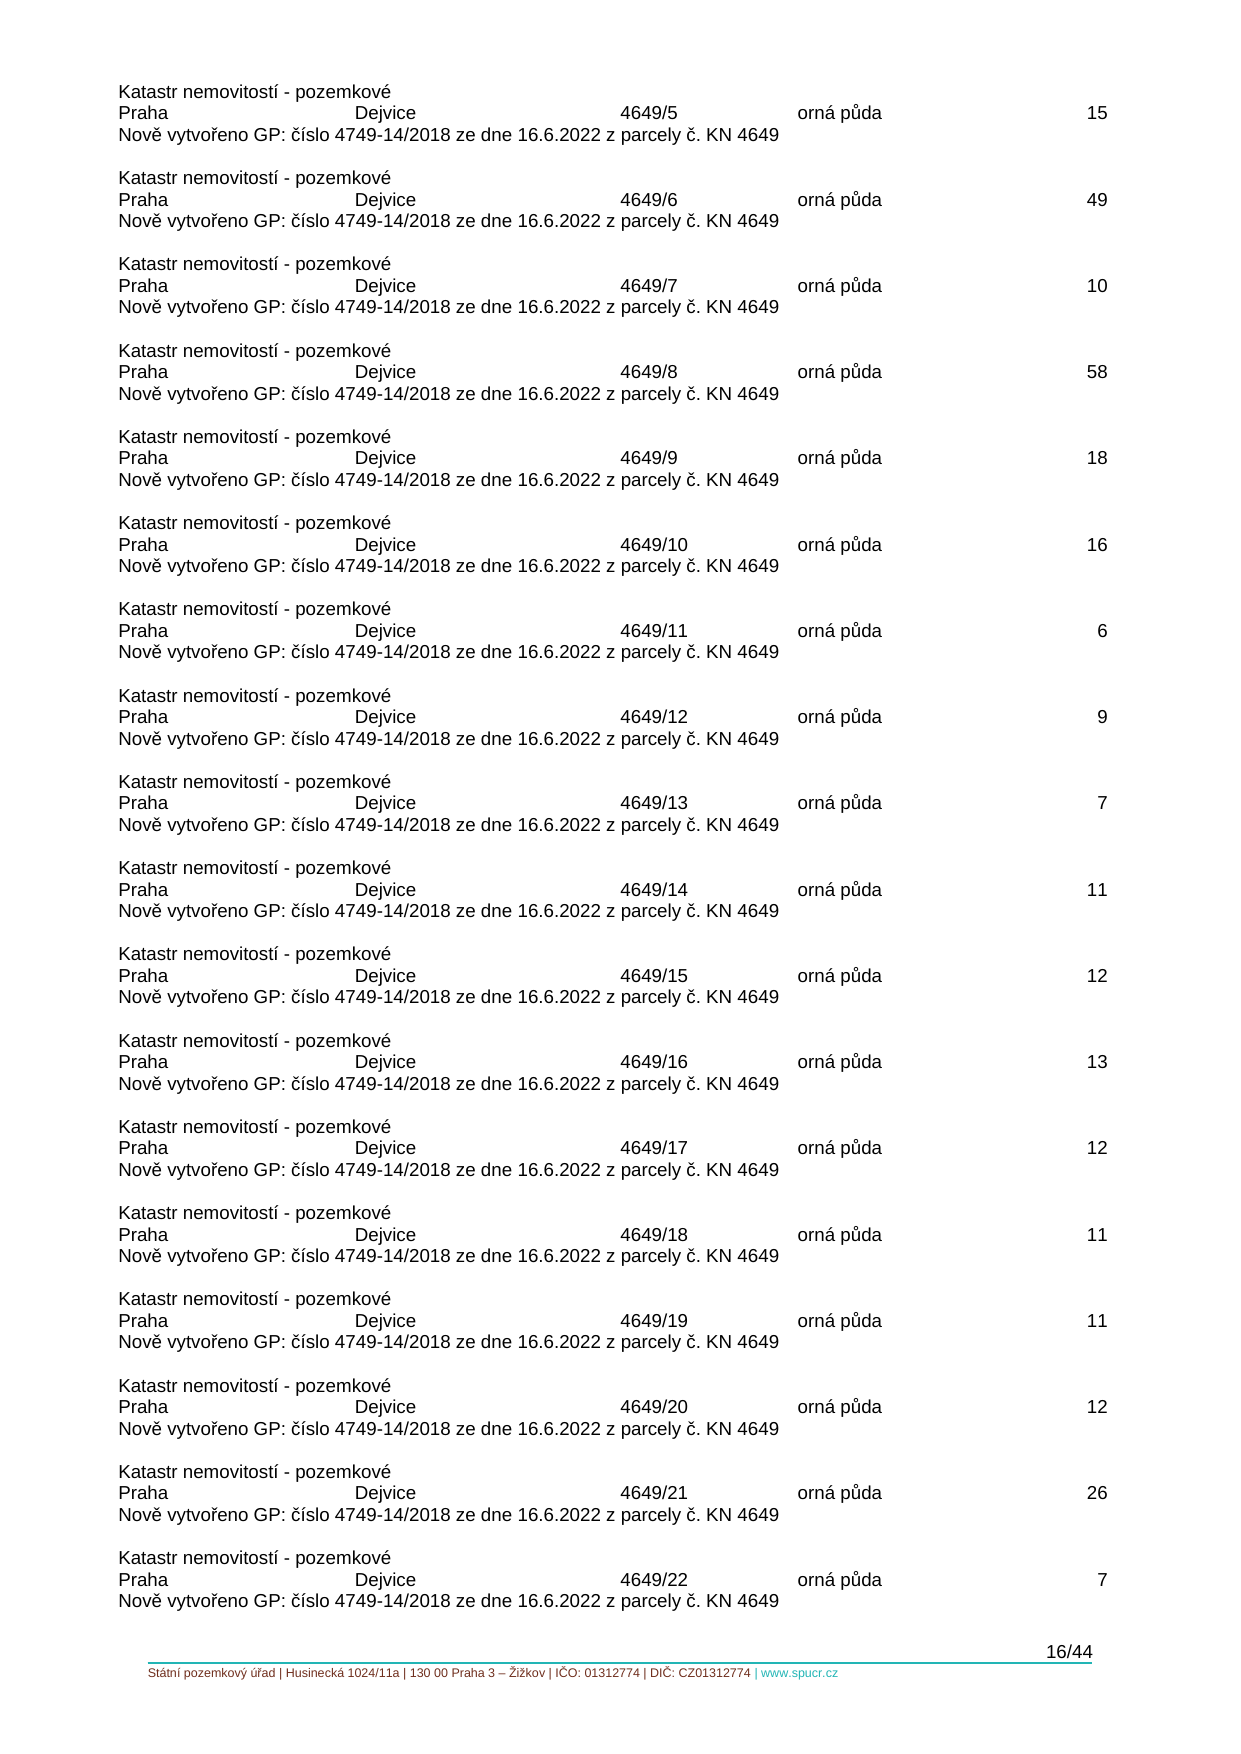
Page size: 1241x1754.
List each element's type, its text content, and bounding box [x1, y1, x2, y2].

text Praha Dejvice 4649/7 orná půda 10 [118, 275, 1152, 296]
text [118, 210, 1152, 232]
text Katastr nemovitostí - pozemkové [118, 1461, 1152, 1482]
text Nově vytvořeno GP: číslo 4749-14/2018 ze dne 16.6.2022 z parcely č. KN 4649 [118, 296, 1152, 318]
text Katastr nemovitostí - pozemkové [118, 1029, 1152, 1051]
text Praha Dejvice 4649/8 orná půda 58 [118, 361, 1152, 382]
text Nově vytvořeno GP: číslo 4749-14/2018 ze dne 16.6.2022 z parcely č. KN 4649 [118, 469, 1152, 490]
text Katastr nemovitostí - pozemkové [118, 857, 1152, 878]
text Praha Dejvice 4649/17 orná půda 12 [118, 1137, 1152, 1159]
text Katastr nemovitostí - pozemkové [118, 943, 1152, 965]
text Nově vytvořeno GP: číslo 4749-14/2018 ze dne 16.6.2022 z parcely č. KN 4649 [118, 1331, 1152, 1353]
text Praha Dejvice 4649/10 orná půda 16 [118, 533, 1152, 555]
text Katastr nemovitostí - pozemkové [118, 1374, 1152, 1396]
text Katastr nemovitostí - pozemkové [118, 512, 1152, 533]
text Nově vytvořeno GP: číslo 4749-14/2018 ze dne 16.6.2022 z parcely č. KN 4649 [118, 986, 1152, 1008]
text Praha Dejvice 4649/9 orná půda 18 [118, 447, 1152, 469]
text Praha Dejvice 4649/6 orná půda 49 [118, 188, 1152, 210]
text Nově vytvořeno GP: číslo 4749-14/2018 ze dne 16.6.2022 z parcely č. KN 4649 [118, 1245, 1152, 1267]
text Praha Dejvice 4649/14 orná půda 11 [118, 878, 1152, 900]
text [118, 1590, 1152, 1612]
text Nově vytvořeno GP: číslo 4749-14/2018 ze dne 16.6.2022 z parcely č. KN 4649 [118, 727, 1152, 749]
text Nově vytvořeno GP: číslo 4749-14/2018 ze dne 16.6.2022 z parcely č. KN 4649 [118, 1072, 1152, 1094]
text Katastr nemovitostí - pozemkové [118, 771, 1152, 792]
text Nově vytvořeno GP: číslo 4749-14/2018 ze dne 16.6.2022 z parcely č. KN 4649 [118, 814, 1152, 835]
text Nově vytvořeno GP: číslo 4749-14/2018 ze dne 16.6.2022 z parcely č. KN 4649 [118, 1159, 1152, 1180]
text Praha Dejvice 4649/22 orná půda 7 [118, 1568, 1152, 1590]
text Praha Dejvice 4649/13 orná půda 7 [118, 792, 1152, 814]
text Praha Dejvice 4649/15 orná půda 12 [118, 965, 1152, 986]
text Katastr nemovitostí - pozemkové [118, 1116, 1152, 1137]
text Katastr nemovitostí - pozemkové [118, 598, 1152, 620]
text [118, 124, 1152, 145]
text Katastr nemovitostí - pozemkové [118, 1202, 1152, 1223]
text Nově vytvořeno GP: číslo 4749-14/2018 ze dne 16.6.2022 z parcely č. KN 4649 [118, 555, 1152, 577]
text Katastr nemovitostí - pozemkové [118, 1547, 1152, 1568]
text Nově vytvořeno GP: číslo 4749-14/2018 ze dne 16.6.2022 z parcely č. KN 4649 [118, 1417, 1152, 1439]
text Praha Dejvice 4649/11 orná půda 6 [118, 620, 1152, 641]
text Praha Dejvice 4649/12 orná půda 9 [118, 706, 1152, 727]
text Praha Dejvice 4649/16 orná půda 13 [118, 1051, 1152, 1072]
text Katastr nemovitostí - pozemkové [118, 1288, 1152, 1310]
text Praha Dejvice 4649/19 orná půda 11 [118, 1310, 1152, 1331]
text Nově vytvořeno GP: číslo 4749-14/2018 ze dne 16.6.2022 z parcely č. KN 4649 [118, 382, 1152, 404]
text Katastr nemovitostí - pozemkové [118, 253, 1152, 275]
text Praha Dejvice 4649/20 orná půda 12 [118, 1396, 1152, 1417]
text Katastr nemovitostí - pozemkové [118, 426, 1152, 447]
text Praha Dejvice 4649/5 orná půda 15 [118, 102, 1152, 124]
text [118, 1504, 1152, 1525]
text Nově vytvořeno GP: číslo 4749-14/2018 ze dne 16.6.2022 z parcely č. KN 4649 [118, 641, 1152, 663]
text Nově vytvořeno GP: číslo 4749-14/2018 ze dne 16.6.2022 z parcely č. KN 4649 [118, 900, 1152, 922]
text Katastr nemovitostí - pozemkové [118, 81, 1152, 102]
text Katastr nemovitostí - pozemkové [118, 684, 1152, 706]
text Praha Dejvice 4649/21 orná půda 26 [118, 1482, 1152, 1504]
text Katastr nemovitostí - pozemkové [118, 167, 1152, 188]
text Praha Dejvice 4649/18 orná půda 11 [118, 1223, 1152, 1245]
text Katastr nemovitostí - pozemkové [118, 339, 1152, 361]
